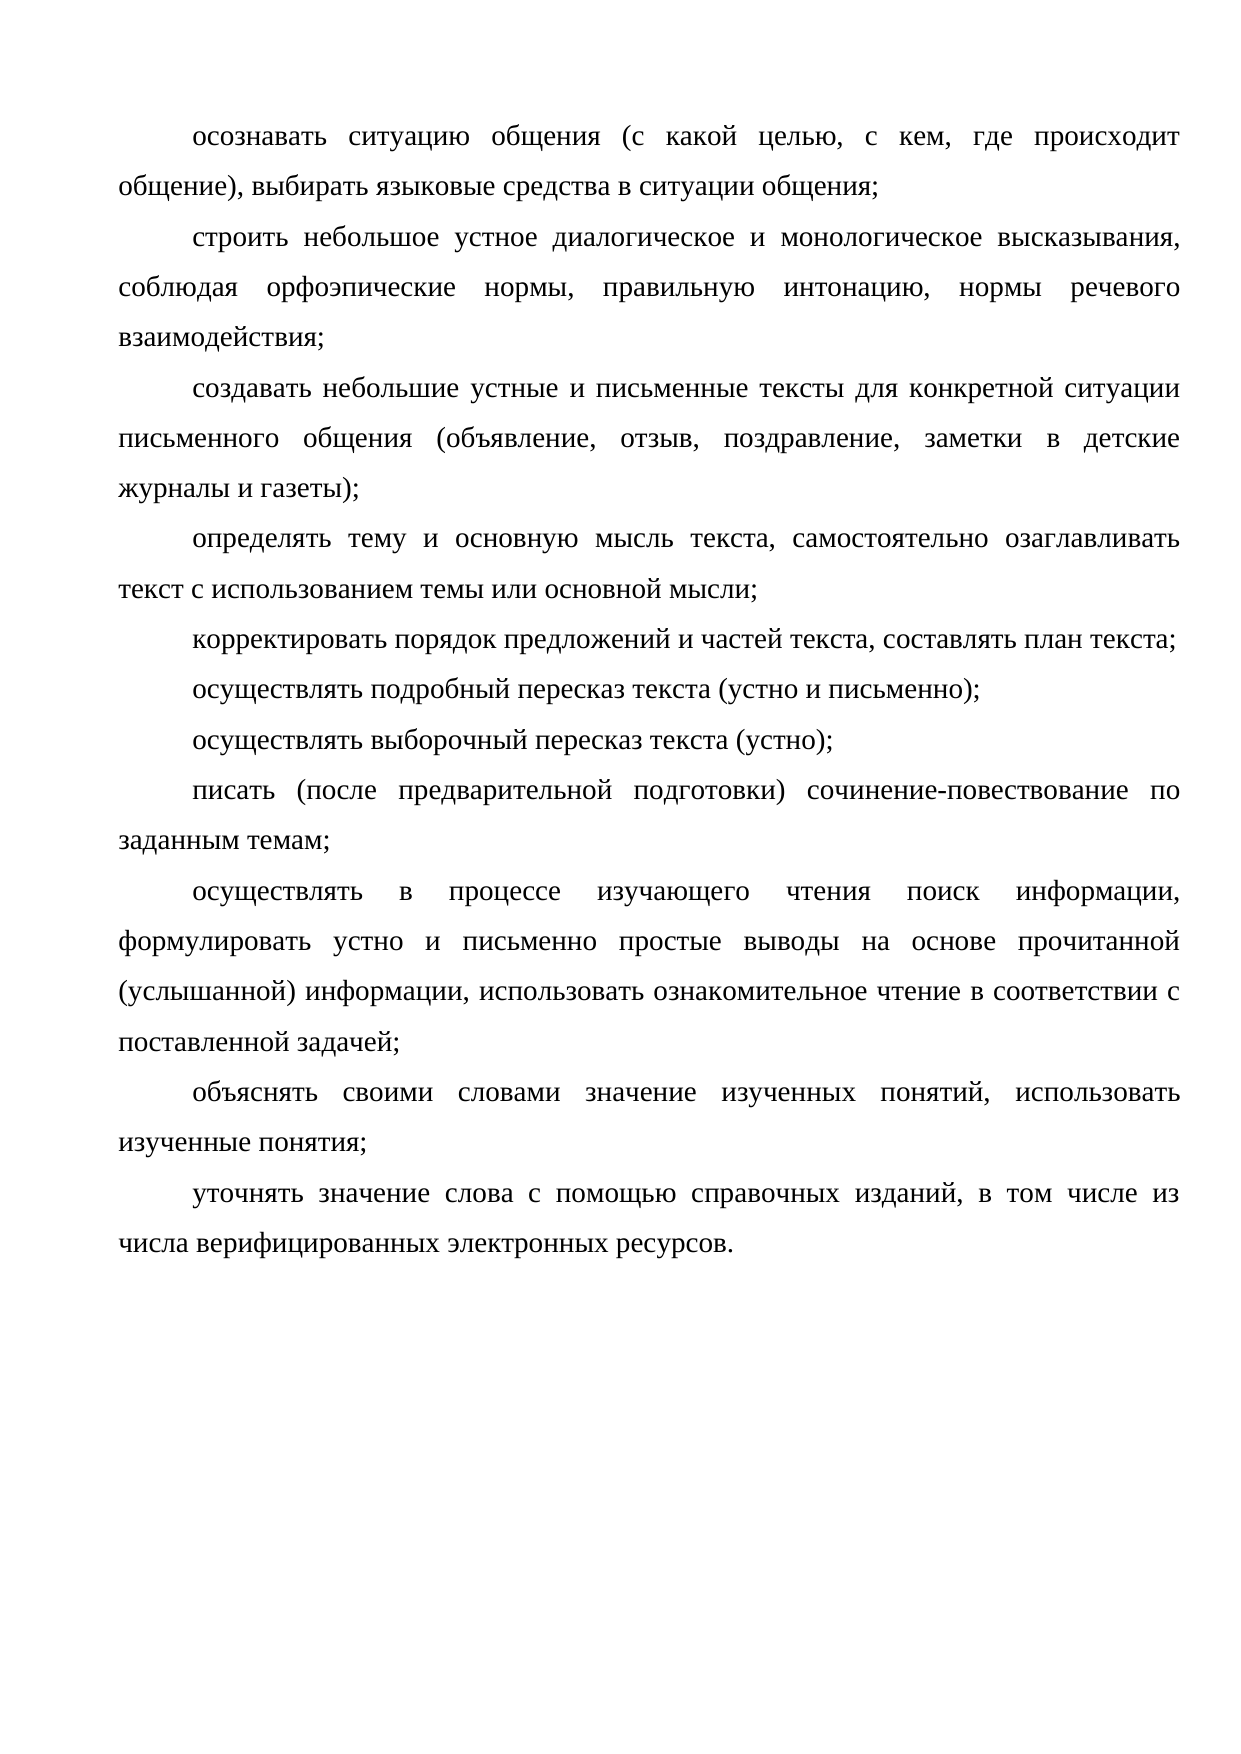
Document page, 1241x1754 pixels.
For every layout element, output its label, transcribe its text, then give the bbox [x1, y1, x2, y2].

text определять тему и основную мысль текста, самостоятельно озаглавливать текст с использованием темы или основной мысли; [118, 521, 1181, 604]
text осуществлять выборочный пересказ текста (устно); [118, 722, 1181, 755]
text создавать небольшие устные и письменные тексты для конкретной ситуации письменного общения (объявление, отзыв, поздравление, заметки в детские журналы и газеты); [118, 370, 1181, 504]
text уточнять значение слова с помощью справочных изданий, в том числе из числа верифицированных электронных ресурсов. [118, 1175, 1181, 1258]
text корректировать порядок предложений и частей текста, составлять план текста; [118, 621, 1181, 655]
text осуществлять подробный пересказ текста (устно и письменно); [118, 672, 1181, 705]
text строить небольшое устное диалогическое и монологическое высказывания, соблюдая орфоэпические нормы, правильную интонацию, нормы речевого взаимодействия; [118, 219, 1181, 353]
text осуществлять в процессе изучающего чтения поиск информации, формулировать устно и письменно простые выводы на основе прочитанной (услышанной) информации, использовать ознакомительное чтение в соответствии с поставленной задачей; [118, 873, 1181, 1057]
text писать (после предварительной подготовки) сочинение-повествование по заданным темам; [118, 772, 1181, 856]
text объяснять своими словами значение изученных понятий, использовать изученные понятия; [118, 1074, 1181, 1158]
text осознавать ситуацию общения (с какой целью, с кем, где происходит общение), выбирать языковые средства в ситуации общения; [118, 118, 1181, 202]
